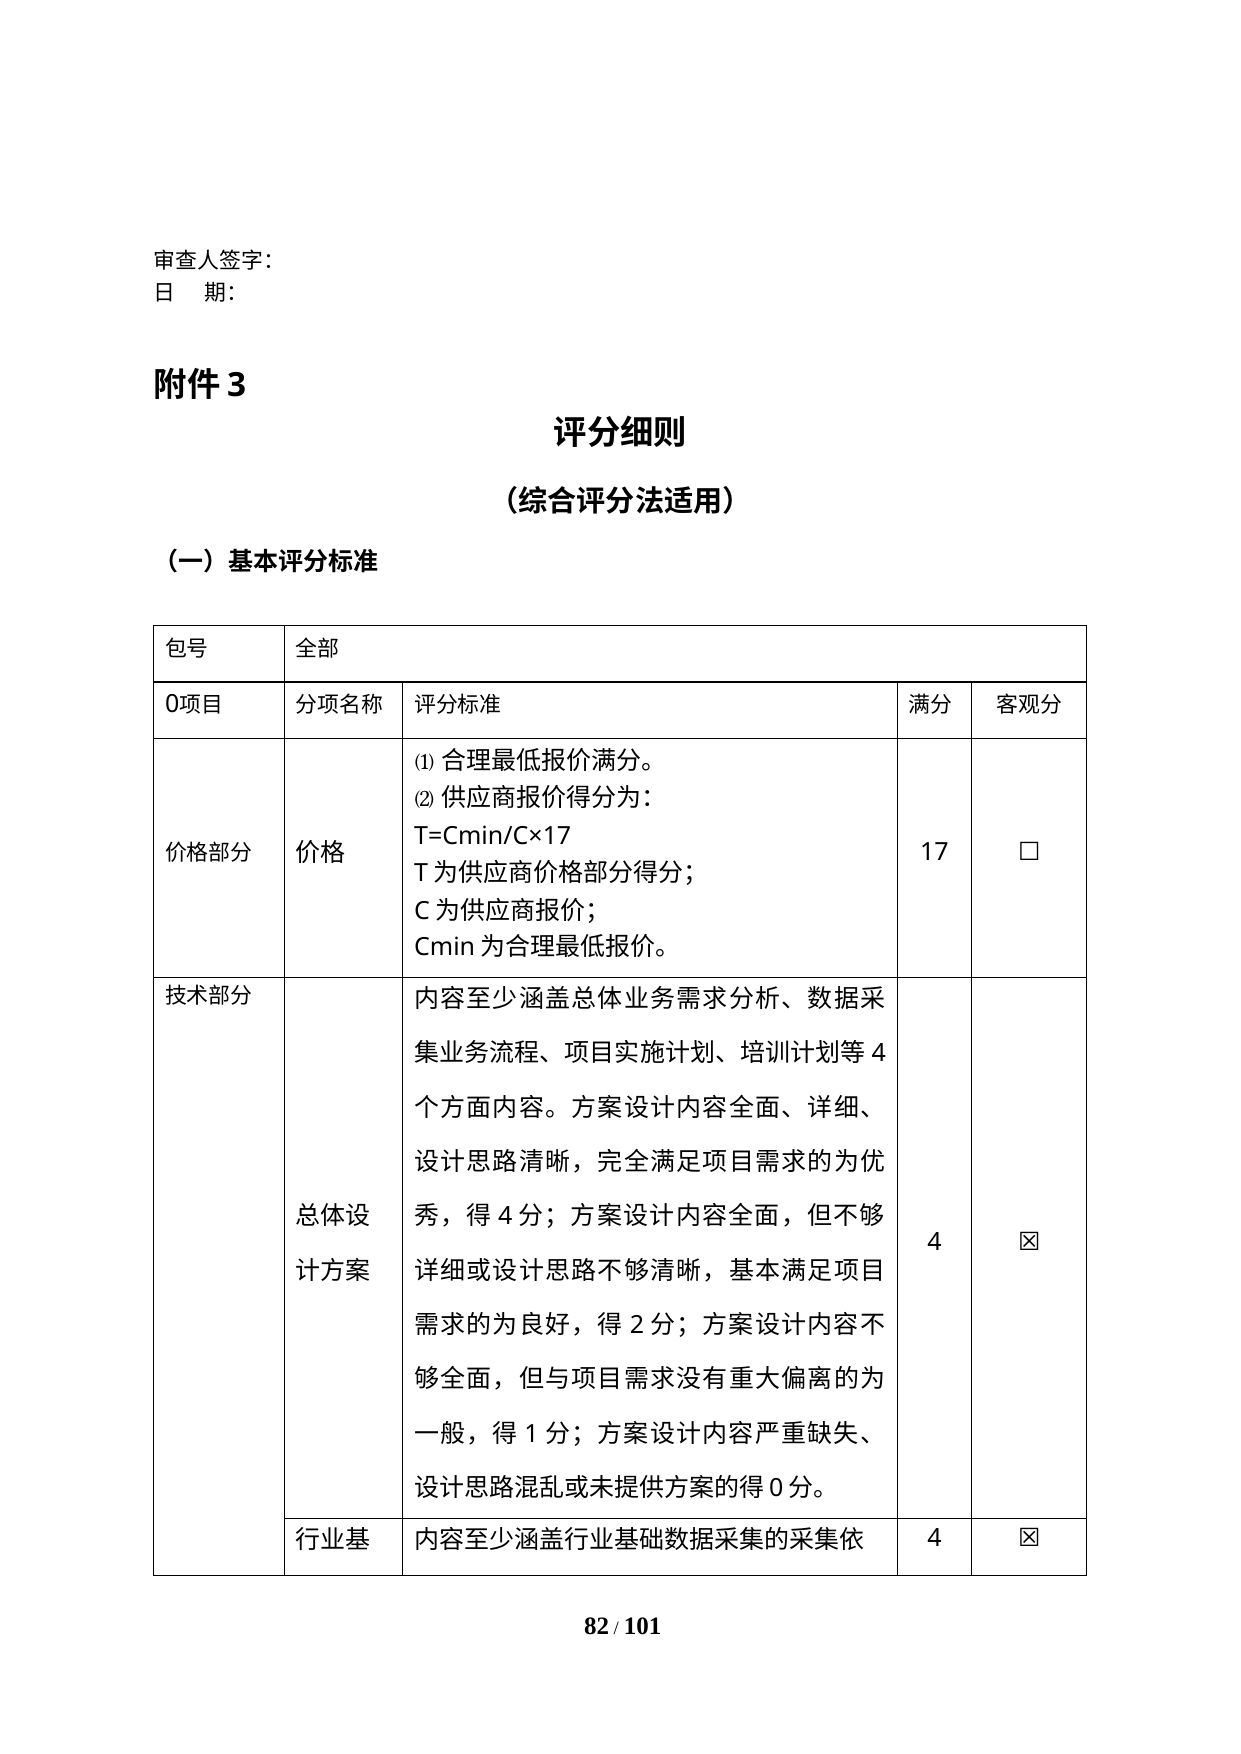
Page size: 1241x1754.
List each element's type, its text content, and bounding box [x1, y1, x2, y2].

text 审查人签字： [153, 243, 1087, 274]
text （综合评分法适用） [153, 478, 1087, 520]
subtitle 附件3 [153, 357, 1087, 406]
text 日 期： [153, 274, 1087, 306]
text （一）基本评分标准 [153, 541, 1087, 578]
text 评分细则 [153, 406, 1087, 454]
